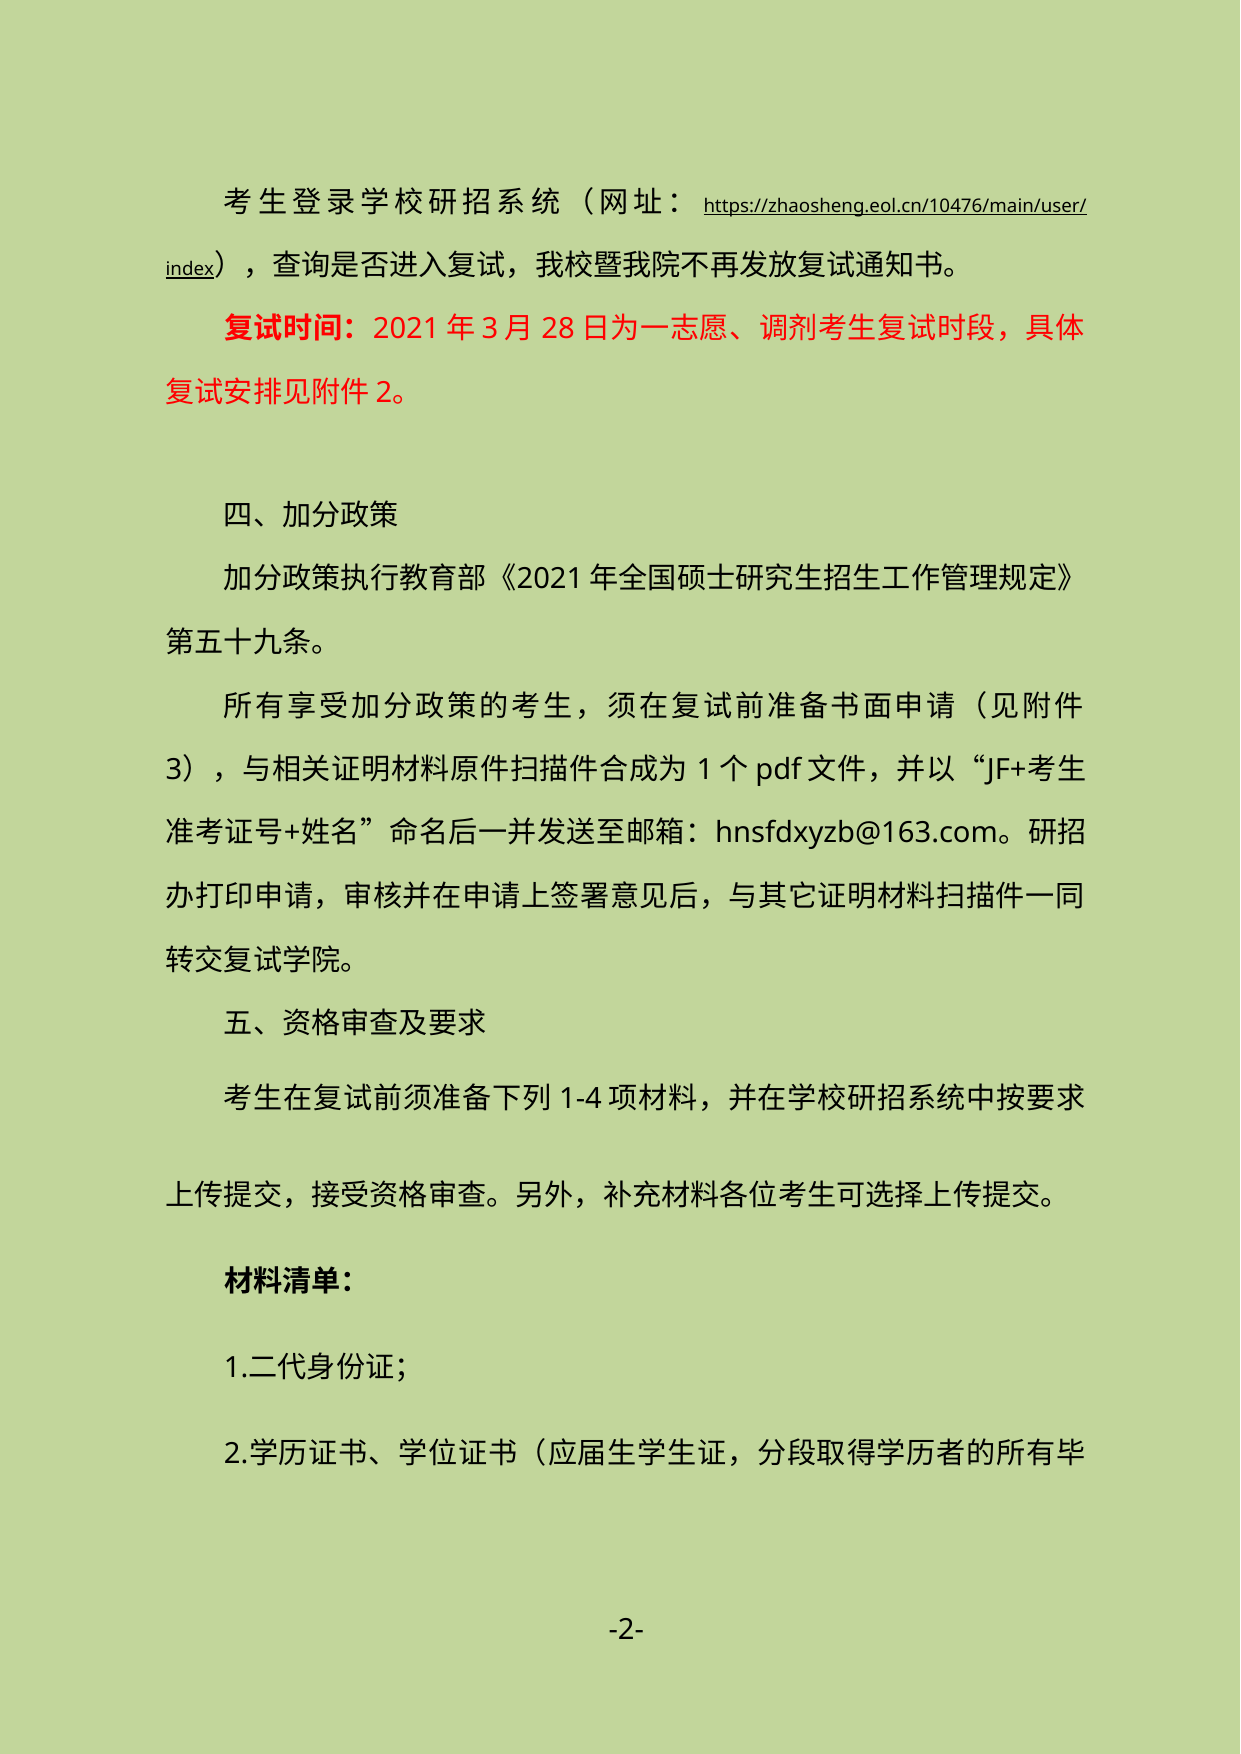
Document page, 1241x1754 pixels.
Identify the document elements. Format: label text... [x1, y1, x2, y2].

text 1.二代身份证； [165, 1333, 1087, 1398]
text 加分政策执行教育部《2021年全国硕士研究生招生工作管理规定》第五十九条。 [165, 555, 1087, 661]
text 四、加分政策 [165, 492, 1087, 534]
text 五、资格审查及要求 [165, 999, 1087, 1042]
text 考生在复试前须准备下列1-4项材料，并在学校研招系统中按要求上传提交，接受资格审查。另外，补充材料各位考生可选择上传提交。 [165, 1063, 1087, 1225]
text 材料清单： [165, 1247, 1087, 1312]
text 所有享受加分政策的考生，须在复试前准备书面申请（见附件3），与相关证明材料原件扫描件合成为1个pdf文件，并以“JF+考生准考证号+姓名”命名后一并发送至邮箱：hnsfdxyzb@163.com。研招办打印申请，审核并在申请上签署意见后，与其它证明材料扫描件一同转交复试学院。 [165, 682, 1087, 978]
text 考生登录学校研招系统（网址：https://zhaosheng.eol.cn/10476/main/user/index），查询是否进入复试，我校暨我院不再发放复试通知书。 [165, 178, 1087, 284]
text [165, 1419, 1087, 1484]
text 复试时间：2021年3月 28日为一志愿、调剂考生复试时段，具体复试安排见附件2。 [165, 305, 1087, 411]
